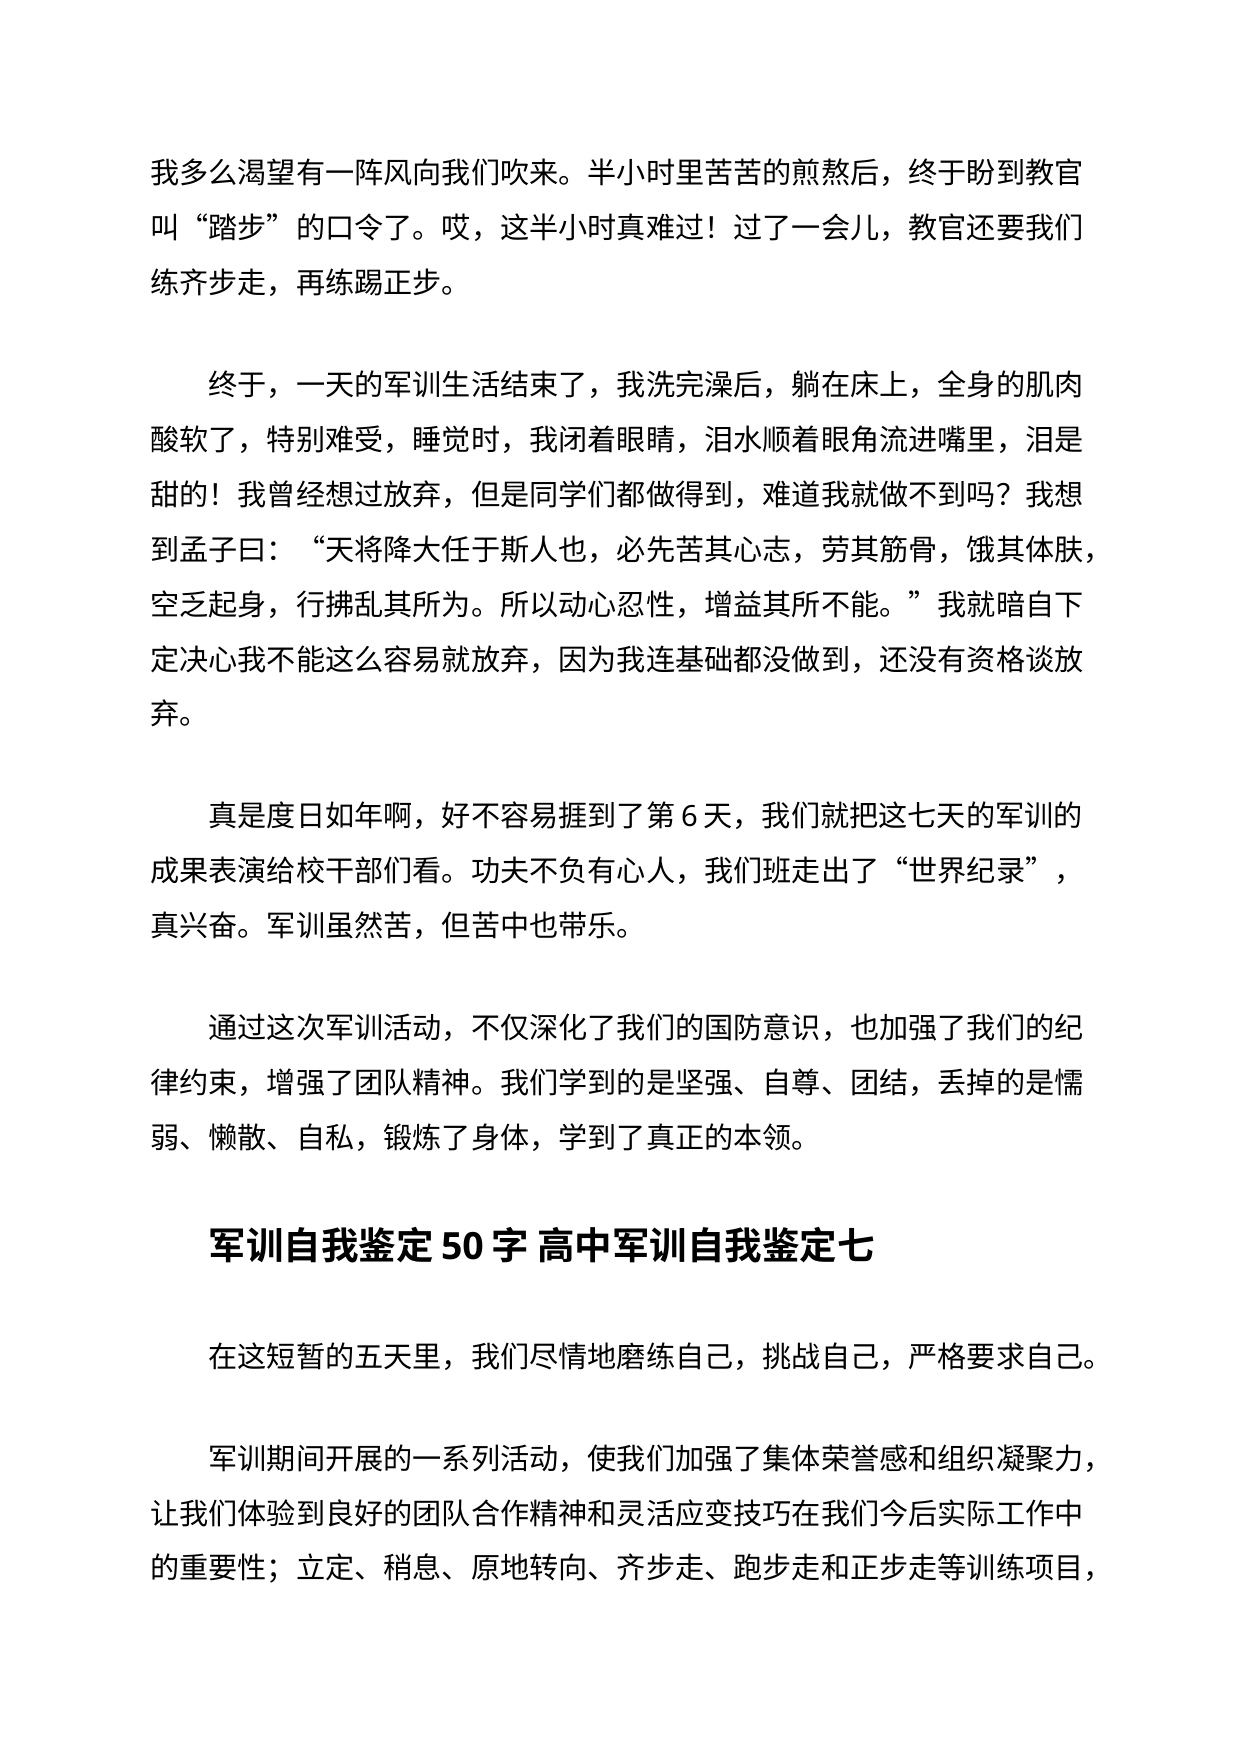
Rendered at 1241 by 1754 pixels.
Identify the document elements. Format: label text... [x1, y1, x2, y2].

text 通过这次军训活动，不仅深化了我们的国防意识，也加强了我们的纪律约束，增强了团队精神。我们学到的是坚强、自尊、团结，丢掉的是懦弱、懒散、自私，锻炼了身体，学到了真正的本领。 [150, 1004, 1090, 1156]
text 终于，一天的军训生活结束了，我洗完澡后，躺在床上，全身的肌肉酸软了，特别难受，睡觉时，我闭着眼睛，泪水顺着眼角流进嘴里，泪是甜的！我曾经想过放弃，但是同学们都做得到，难道我就做不到吗？我想到孟子曰：“天将降大任于斯人也，必先苦其心志，劳其筋骨，饿其体肤，空乏起身，行拂乱其所为。所以动心忍性，增益其所不能。”我就暗自下定决心我不能这么容易就放弃，因为我连基础都没做到，还没有资格谈放弃。 [150, 362, 1090, 733]
text 在这短暂的五天里，我们尽情地磨练自己，挑战自己，严格要求自己。 [150, 1333, 1090, 1376]
text 军训自我鉴定50字 高中军训自我鉴定七 [150, 1216, 1090, 1270]
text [150, 150, 1090, 302]
text 真是度日如年啊，好不容易捱到了第6天，我们就把这七天的军训的成果表演给校干部们看。功夫不负有心人，我们班走出了“世界纪录”，真兴奋。军训虽然苦，但苦中也带乐。 [150, 793, 1090, 945]
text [150, 1435, 1090, 1587]
